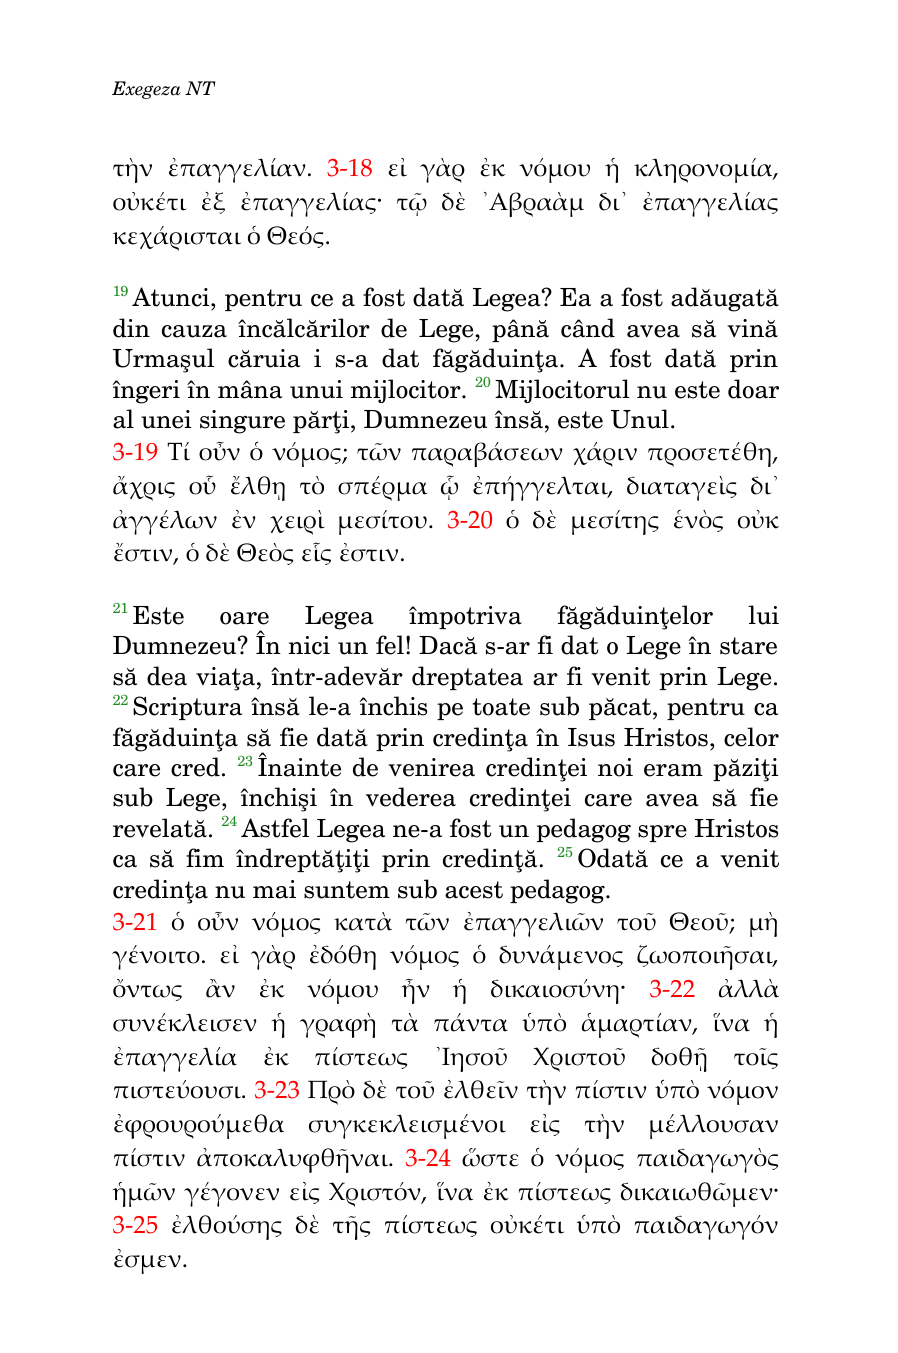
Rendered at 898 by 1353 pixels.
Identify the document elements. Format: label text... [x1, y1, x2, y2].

text 19 Atunci, pentru ce a fost dată Legea? Ea a fost adăugată din cauza încălcărilor de Lege, până când avea să vină Urmaşul căruia i s-a dat făgăduinţa. A fost dată prin îngeri în mâna unui mijlocitor. 20 Mijlocitorul nu este doar al unei singure părţi, Dumnezeu însă, este Unul. [112, 282, 779, 434]
text 3-21 ὁ οὖν νόμος κατὰ τῶν ἐπαγγελιῶν τοῦ Θεοῦ; μὴ γένοιτο. εἰ γὰρ ἐδόθη νόμος ὁ δυνάμενος ζωοποιῆσαι, ὄντως ἂν ἐκ νόμου ἦν ἡ δικαιοσύνη· 3-22 ἀλλὰ συνέκλεισεν ἡ γραφὴ τὰ πάντα ὑπὸ ἁμαρτίαν, ἵνα ἡ ἐπαγγελία ἐκ πίστεως ᾿Ιησοῦ Χριστοῦ δοθῇ τοῖς πιστεύουσι. 3-23 Πρὸ δὲ τοῦ ἐλθεῖν τὴν πίστιν ὑπὸ νόμον ἐφρουρούμεθα συγκεκλεισμένοι εἰς τὴν μέλλουσαν πίστιν ἀποκαλυφθῆναι. 3-24 ὥστε ὁ νόμος παιδαγωγὸς ἡμῶν γέγονεν εἰς Χριστόν, ἵνα ἐκ πίστεως δικαιωθῶμεν· 3-25 ἐλθούσης δὲ τῆς πίστεως οὐκέτι ὑπὸ παιδαγωγόν ἐσμεν. [112, 903, 779, 1275]
text 3-19 Τί οὖν ὁ νόμος; τῶν παραβάσεων χάριν προσετέθη, ἄχρις οὗ ἔλθῃ τὸ σπέρμα ᾧ ἐπήγγελται, διαταγεὶς δι᾿ ἀγγέλων ἐν χειρὶ μεσίτου. 3-20 ὁ δὲ μεσίτης ἑνὸς οὐκ ἔστιν, ὁ δὲ Θεὸς εἷς ἐστιν. [112, 434, 779, 569]
text 21 Este oare Legea împotriva făgăduinţelor lui Dumnezeu? În nici un fel! Dacă s-ar fi dat o Lege în stare să dea viaţa, într-adevăr dreptatea ar fi venit prin Lege. 22 Scriptura însă le-a închis pe toate sub păcat, pentru ca făgăduinţa să fie dată prin credinţa în Isus Hristos, celor care cred. 23 Înainte de venirea credinţei noi eram păziţi sub Lege, închişi în vederea credinţei care avea să fie revelată. 24 Astfel Legea ne-a fost un pedagog spre Hristos ca să fim îndreptăţiţi prin credinţă. 25 Odată ce a venit credinţa nu mai suntem sub acest pedagog. [112, 599, 779, 903]
